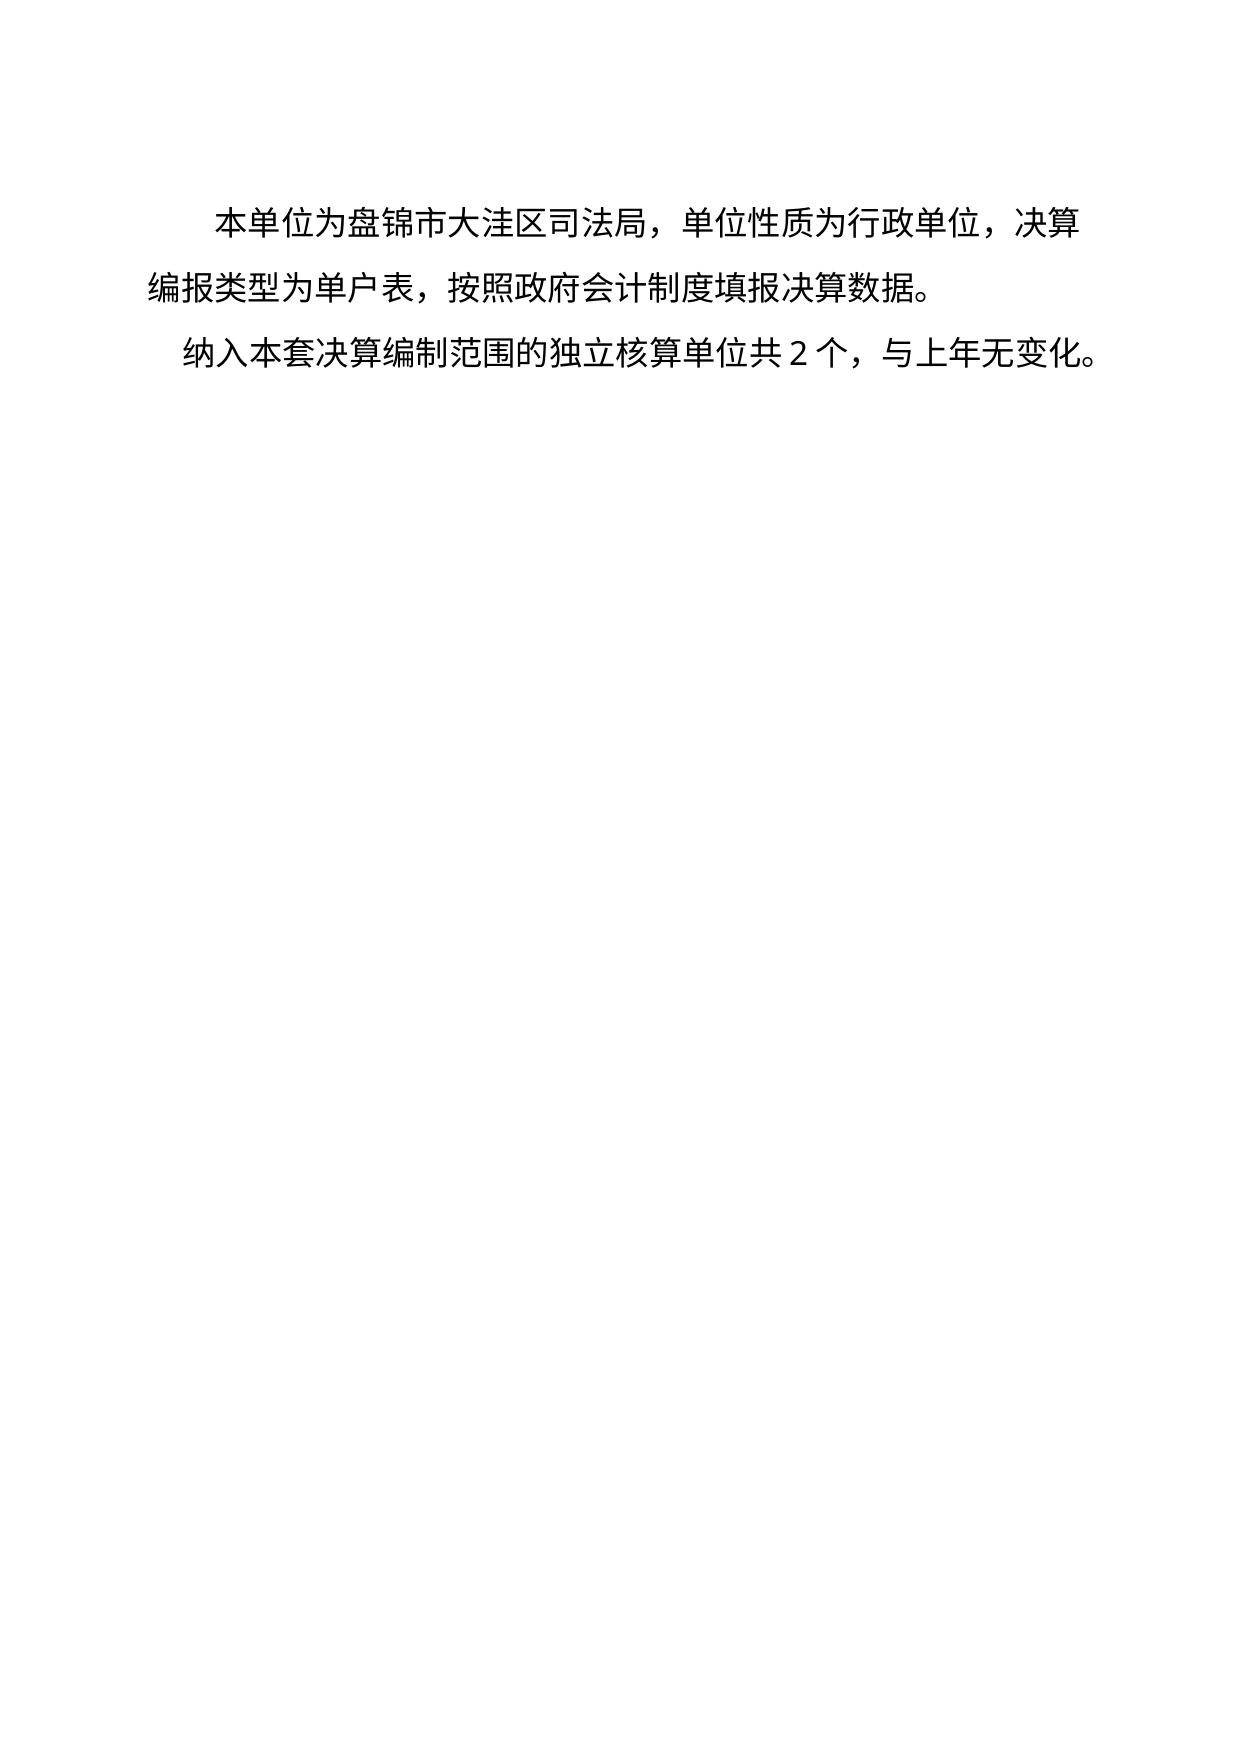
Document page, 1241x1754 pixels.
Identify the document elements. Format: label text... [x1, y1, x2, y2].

text 本单位为盘锦市大洼区司法局，单位性质为行政单位，决算编报类型为单户表，按照政府会计制度填报决算数据。 纳入本套决算编制范围的独立核算单位共2个，与上年无变化。 [148, 188, 1093, 383]
